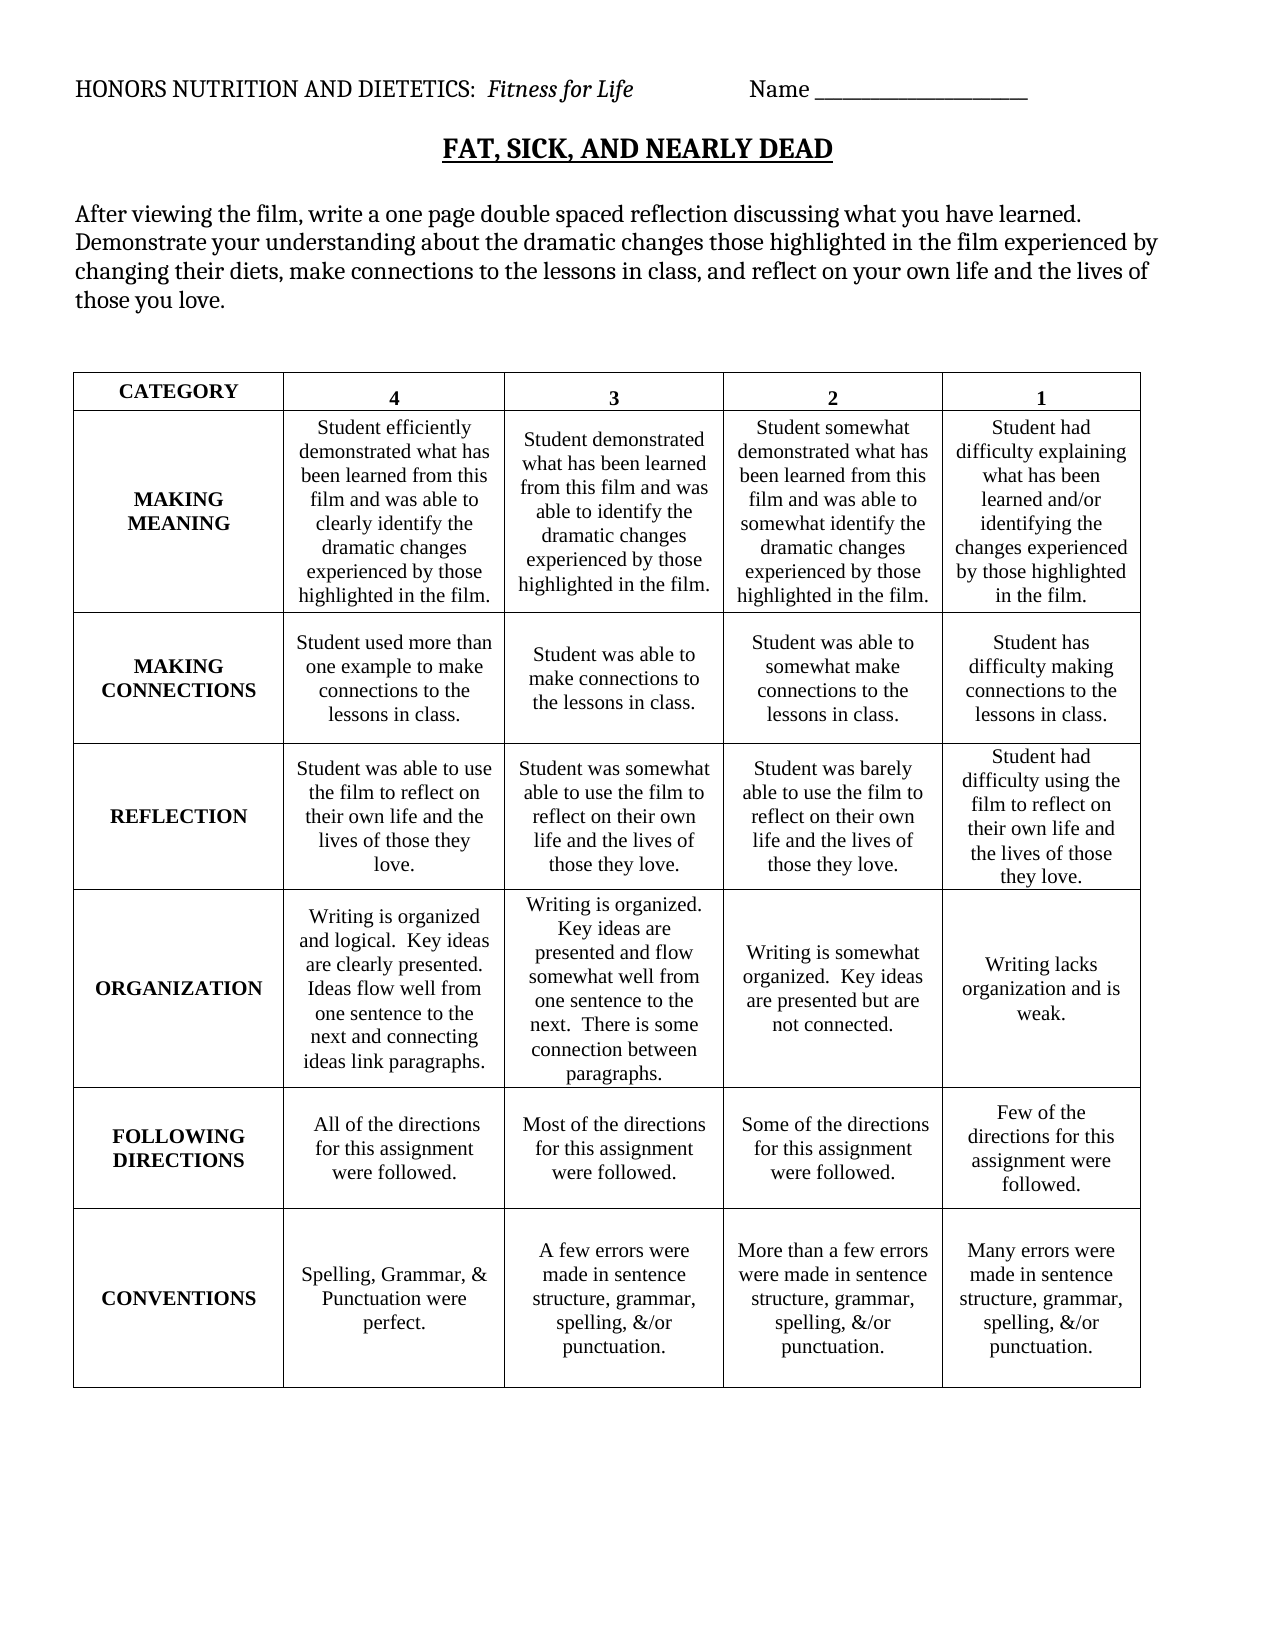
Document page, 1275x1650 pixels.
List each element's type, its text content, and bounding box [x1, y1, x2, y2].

table_cell Some of the directions for this assignment were followed. [724, 1088, 942, 1208]
table_cell REFLECTION [74, 744, 283, 888]
table_header 4 [284, 373, 504, 409]
text HONORS NUTRITION AND DIETETICS: Fitness for Life Name _______________________ [75, 75, 1200, 104]
table_cell More than a few errors were made in sentence structure, grammar, spelling, &/or punctuation. [724, 1209, 942, 1387]
text After viewing the film, write a one page double spaced reflection discussing what you have learned. Demonstrate your understanding about the dramatic changes those highlighted in the film experienced by changing their diets, make connections to the lessons in class, and reflect on your own life and the lives of those you love. [75, 199, 1200, 314]
table_cell All of the directions for this assignment were followed. [284, 1088, 504, 1208]
table_cell Student had difficulty using the film to reflect on their own life and the lives of those they love. [943, 744, 1140, 888]
table_cell MAKING CONNECTIONS [74, 613, 283, 743]
table_cell Student was able to use the film to reflect on their own life and the lives of those they love. [284, 744, 504, 888]
text FAT, SICK, AND NEARLY DEAD [75, 132, 1200, 166]
table_cell Student had difficulty explaining what has been learned and/or identifying the changes experienced by those highlighted in the film. [943, 411, 1140, 612]
table_cell Writing is organized and logical. Key ideas are clearly presented. Ideas flow well from one sentence to the next and connecting ideas link paragraphs. [284, 890, 504, 1087]
table_cell Few of the directions for this assignment were followed. [943, 1088, 1140, 1208]
table_header 2 [724, 373, 942, 409]
table_cell CONVENTIONS [74, 1209, 283, 1387]
table_cell Student somewhat demonstrated what has been learned from this film and was able to somewhat identify the dramatic changes experienced by those highlighted in the film. [724, 411, 942, 612]
table_header 3 [505, 373, 723, 409]
table_header CATEGORY [74, 373, 283, 409]
table_cell Student has difficulty making connections to the lessons in class. [943, 613, 1140, 743]
table_cell Most of the directions for this assignment were followed. [505, 1088, 723, 1208]
table_cell Student demonstrated what has been learned from this film and was able to identify the dramatic changes experienced by those highlighted in the film. [505, 411, 723, 612]
table_cell Student was somewhat able to use the film to reflect on their own life and the lives of those they love. [505, 744, 723, 888]
table_cell Student used more than one example to make connections to the lessons in class. [284, 613, 504, 743]
table_cell Spelling, Grammar, & Punctuation were perfect. [284, 1209, 504, 1387]
table_cell Student was able to make connections to the lessons in class. [505, 613, 723, 743]
table_cell Many errors were made in sentence structure, grammar, spelling, &/or punctuation. [943, 1209, 1140, 1387]
table_cell Writing is organized. Key ideas are presented and flow somewhat well from one sentence to the next. There is some connection between paragraphs. [505, 890, 723, 1087]
table_cell MAKING MEANING [74, 411, 283, 612]
table_cell FOLLOWING DIRECTIONS [74, 1088, 283, 1208]
table_cell Student efficiently demonstrated what has been learned from this film and was able to clearly identify the dramatic changes experienced by those highlighted in the film. [284, 411, 504, 612]
table_header 1 [943, 373, 1140, 409]
table_cell Student was barely able to use the film to reflect on their own life and the lives of those they love. [724, 744, 942, 888]
table_cell Writing is somewhat organized. Key ideas are presented but are not connected. [724, 890, 942, 1087]
table_cell ORGANIZATION [74, 890, 283, 1087]
table_cell Student was able to somewhat make connections to the lessons in class. [724, 613, 942, 743]
table_cell A few errors were made in sentence structure, grammar, spelling, &/or punctuation. [505, 1209, 723, 1387]
table_cell Writing lacks organization and is weak. [943, 890, 1140, 1087]
